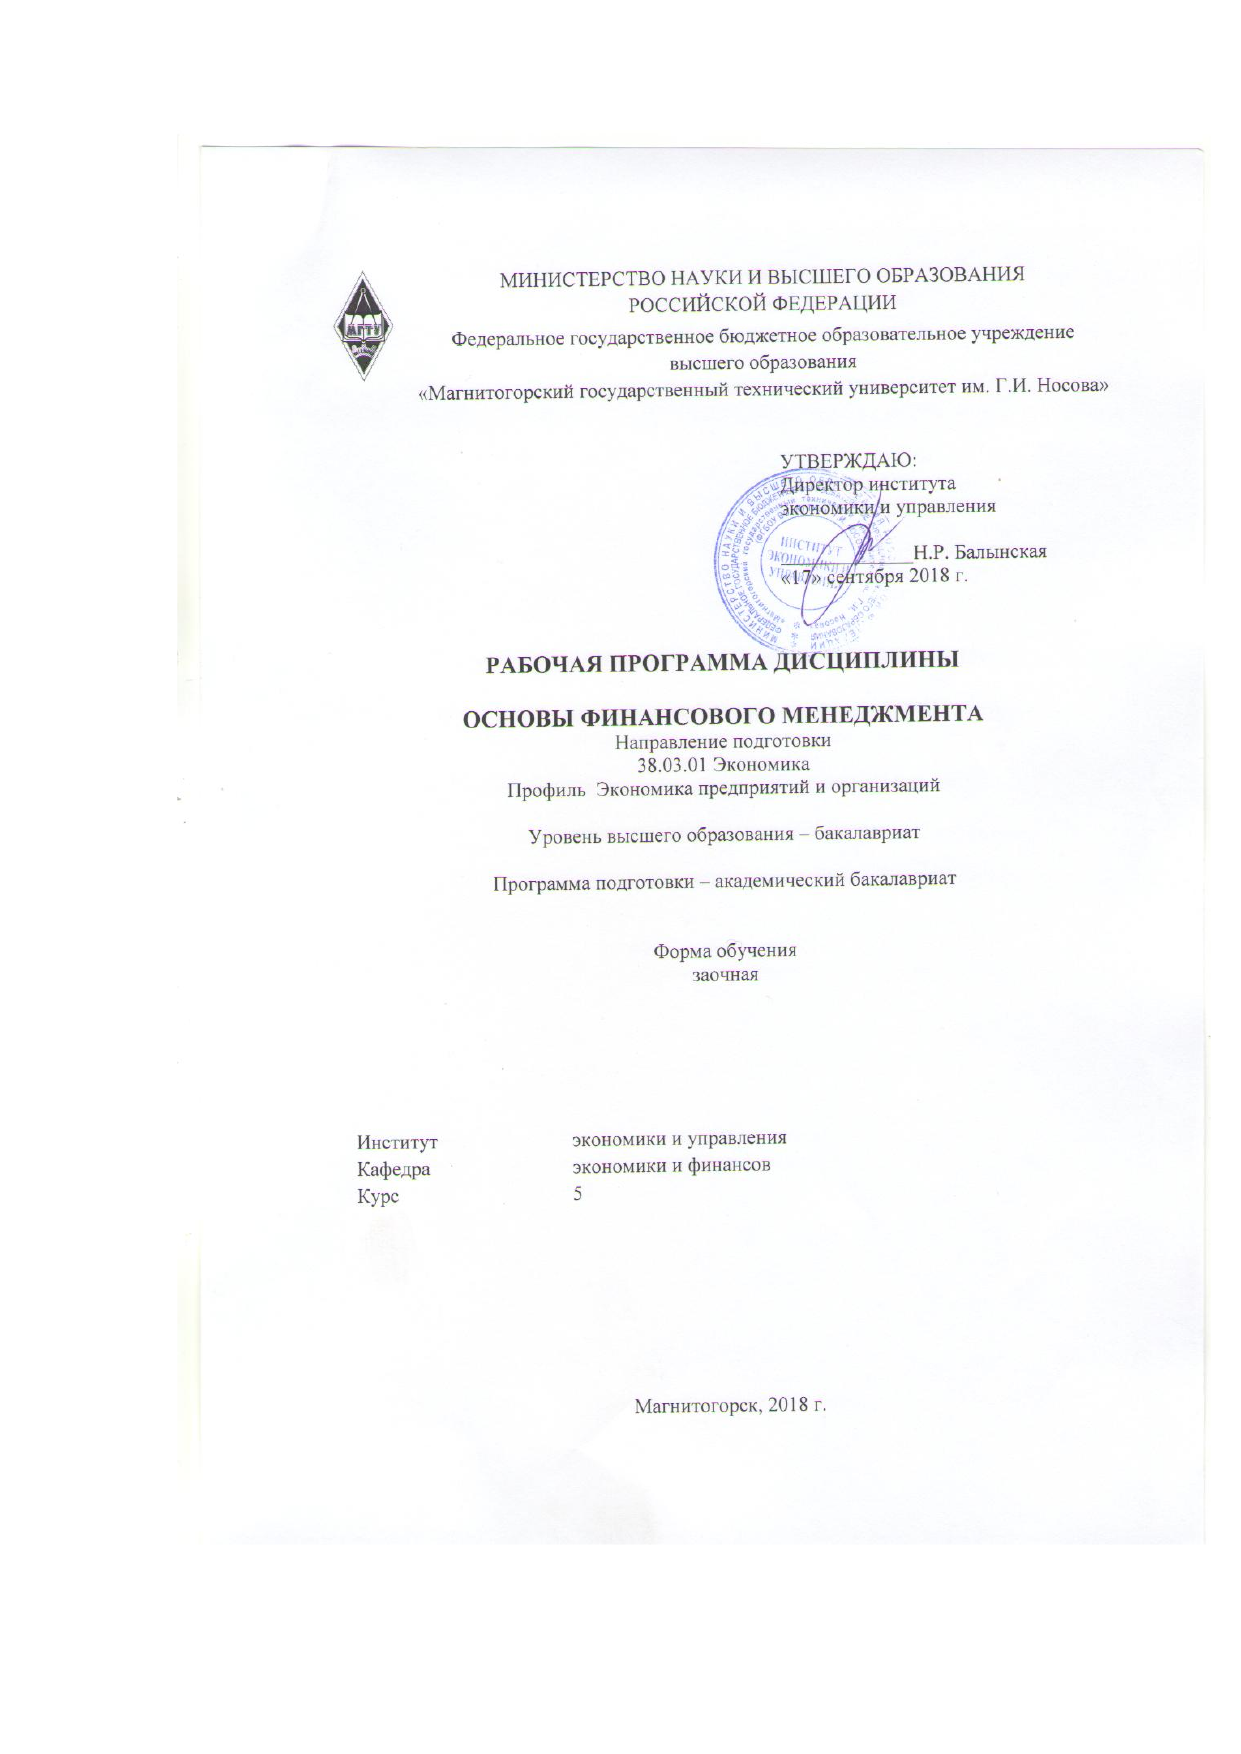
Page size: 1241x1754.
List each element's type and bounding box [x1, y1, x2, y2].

picture [177, 130, 1211, 1549]
